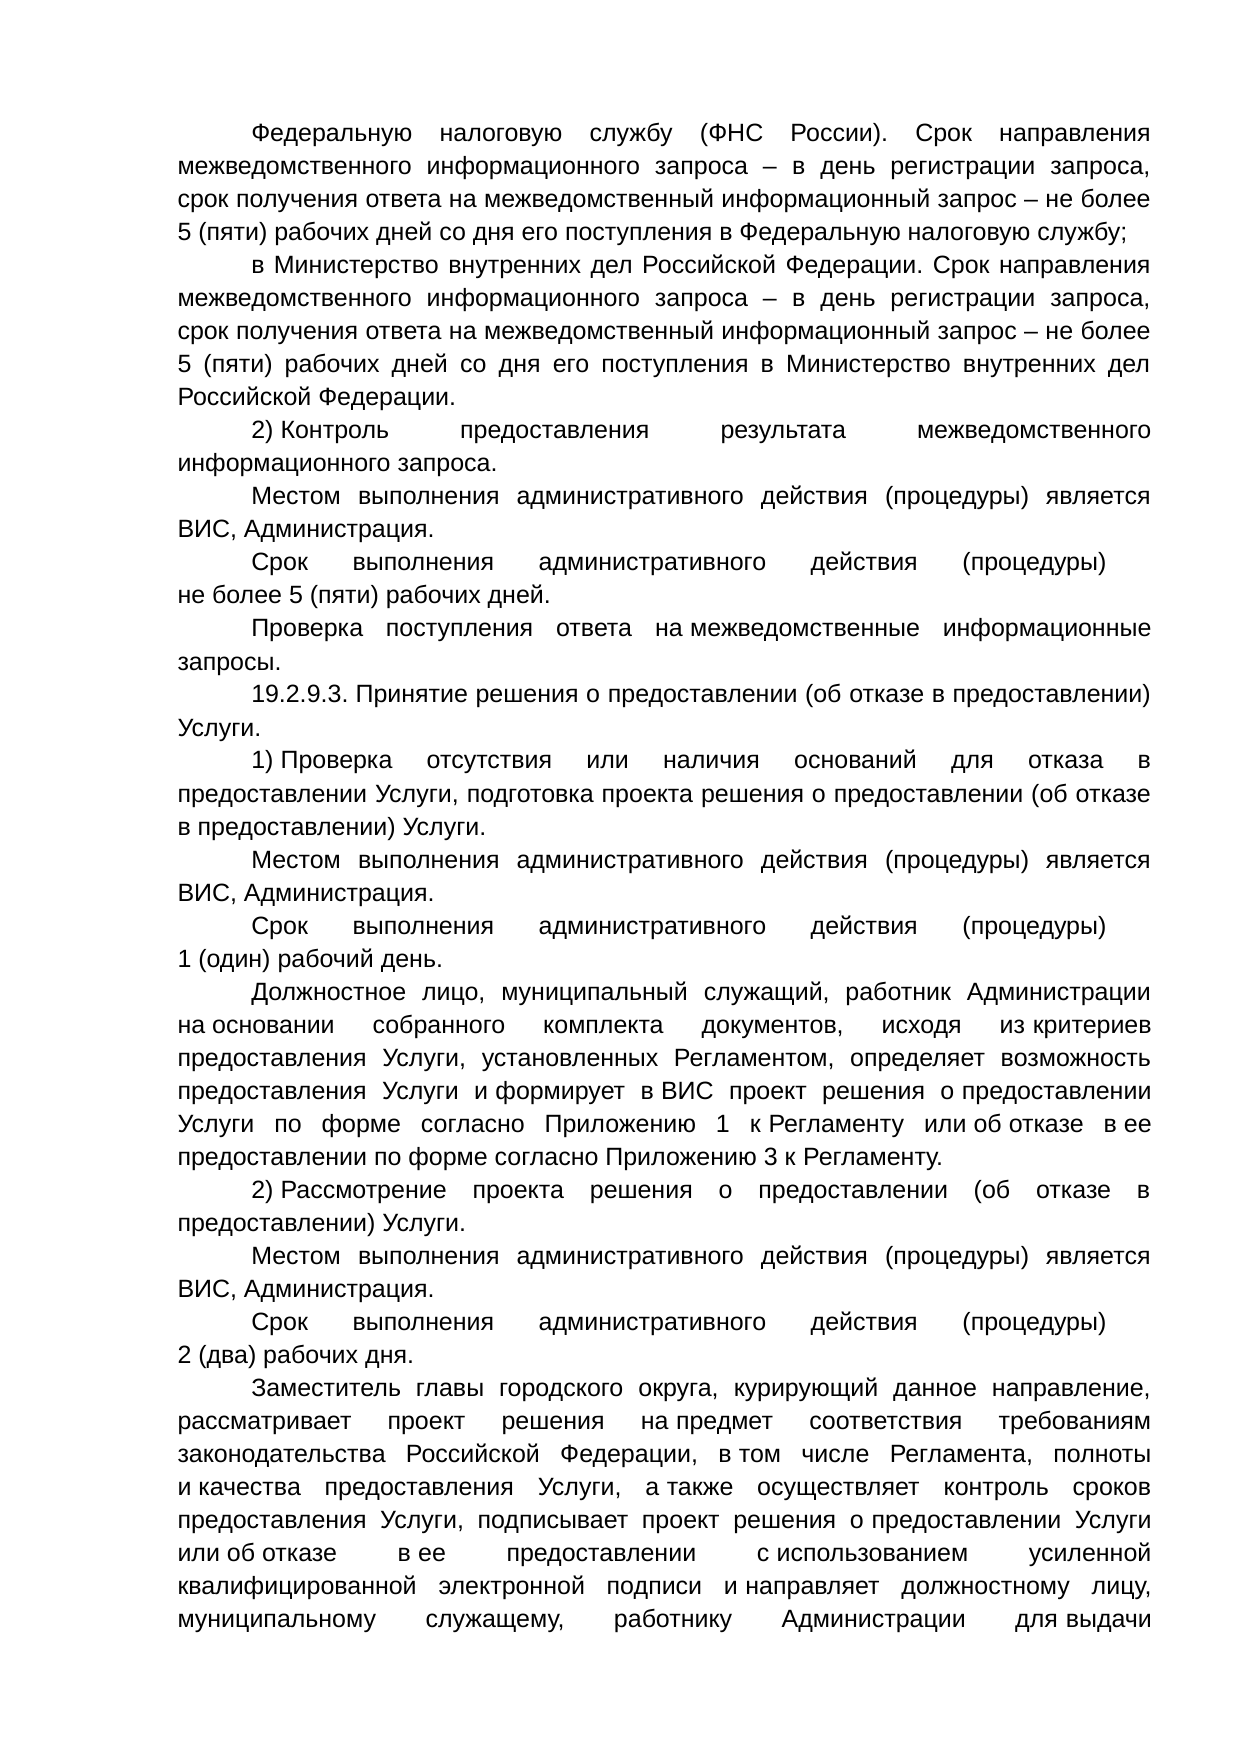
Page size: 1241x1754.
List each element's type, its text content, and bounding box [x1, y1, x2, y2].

text Срок выполнения административного действия (процедуры) 1 (один) рабочий день. [177, 911, 1152, 972]
text Местом выполнения административного действия (процедуры) является ВИС, Администрация. [177, 1241, 1152, 1303]
text 2) Рассмотрение проекта решения о предоставлении (об отказе в предоставлении) Услуги. [177, 1175, 1152, 1237]
text Срок выполнения административного действия (процедуры) 2 (два) рабочих дня. [177, 1307, 1152, 1369]
text Должностное лицо, муниципальный служащий, работник Администрации на основании собранного комплекта документов, исходя из критериев предоставления Услуги, установленных Регламентом, определяет возможность предоставления Услуги и формирует в ВИС проект решения о предоставлении Услуги по форме согласно Приложению 1 к Регламенту или об отказе в ее предоставлении по форме согласно Приложению 3 к Регламенту. [177, 977, 1152, 1171]
text Федеральную налоговую службу (ФНС России). Срок направления межведомственного информационного запроса – в день регистрации запроса, срок получения ответа на межведомственный информационный запрос – не более 5 (пяти) рабочих дней со дня его поступления в Федеральную налоговую службу; [177, 118, 1152, 246]
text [177, 1373, 1152, 1633]
text 2) Контроль предоставления результата межведомственного информационного запроса. [177, 415, 1152, 477]
text в Министерство внутренних дел Российской Федерации. Срок направления межведомственного информационного запроса – в день регистрации запроса, срок получения ответа на межведомственный информационный запрос – не более 5 (пяти) рабочих дней со дня его поступления в Министерство внутренних дел Российской Федерации. [177, 250, 1152, 411]
text Срок выполнения административного действия (процедуры) не более 5 (пяти) рабочих дней. [177, 547, 1152, 609]
text Местом выполнения административного действия (процедуры) является ВИС, Администрация. [177, 481, 1152, 543]
text 1) Проверка отсутствия или наличия оснований для отказа в предоставлении Услуги, подготовка проекта решения о предоставлении (об отказе в предоставлении) Услуги. [177, 746, 1152, 840]
text Местом выполнения административного действия (процедуры) является ВИС, Администрация. [177, 844, 1152, 906]
text 19.2.9.3. Принятие решения о предоставлении (об отказе в предоставлении) Услуги. [177, 679, 1152, 741]
text Проверка поступления ответа на межведомственные информационные запросы. [177, 613, 1152, 675]
